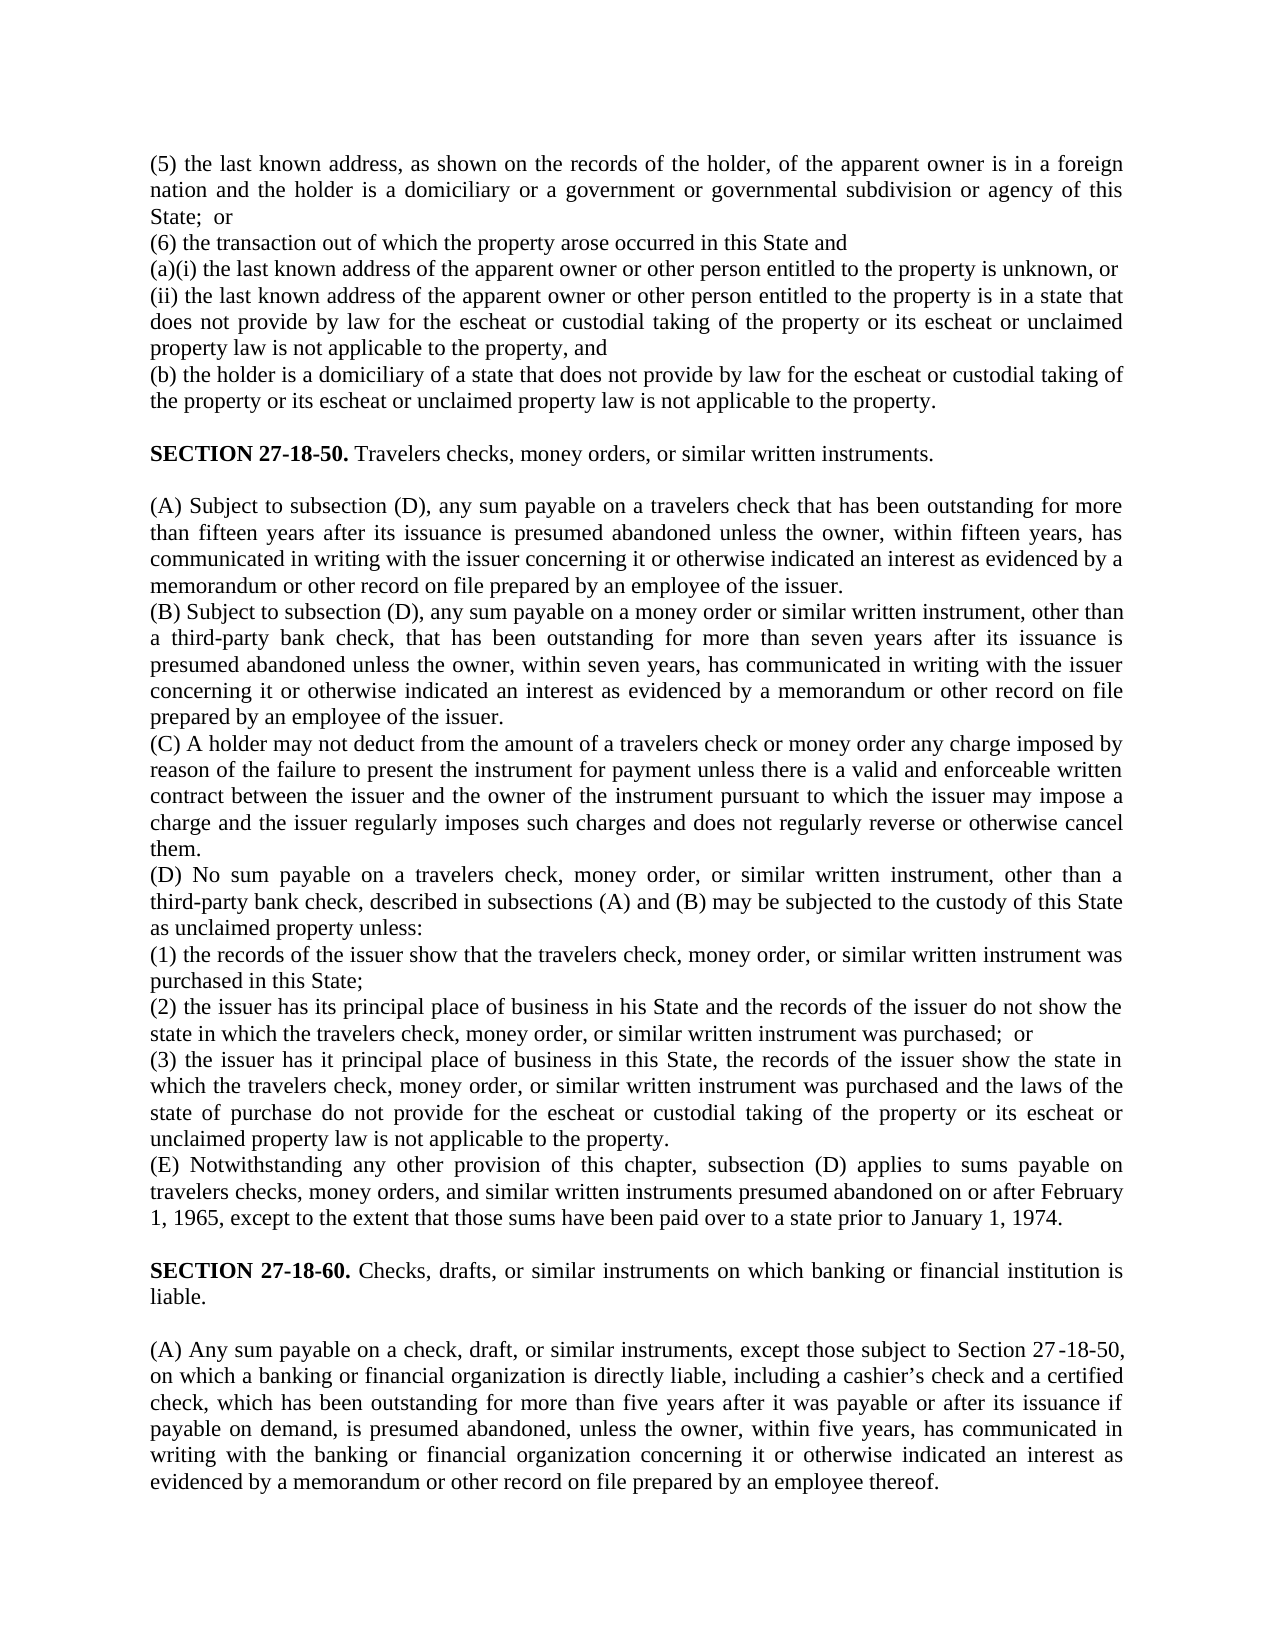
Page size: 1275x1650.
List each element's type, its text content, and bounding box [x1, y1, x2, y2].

text (A) Subject to subsection (D), any sum payable on a travelers check that has been outstanding for more than fifteen years after its issuance is presumed abandoned unless the owner, within fifteen years, has communicated in writing with the issuer concerning it or otherwise indicated an interest as evidenced by a memorandum or other record on file prepared by an employee of the issuer. [150, 493, 1125, 598]
text (b) the holder is a domiciliary of a state that does not provide by law for the escheat or custodial taking of the property or its escheat or unclaimed property law is not applicable to the property. [150, 361, 1125, 413]
text (a)(i) the last known address of the apparent owner or other person entitled to the property is unknown, or [150, 255, 1125, 282]
text (E) Notwithstanding any other provision of this chapter, subsection (D) applies to sums payable on travelers checks, money orders, and similar written instruments presumed abandoned on or after February 1, 1965, except to the extent that those sums have been paid over to a state prior to January 1, 1974. [150, 1151, 1125, 1231]
text (D) No sum payable on a travelers check, money order, or similar written instrument, other than a third-party bank check, described in subsections (A) and (B) may be subjected to the custody of this State as unclaimed property unless: [150, 862, 1125, 941]
text (B) Subject to subsection (D), any sum payable on a money order or similar written instrument, other than a third-party bank check, that has been outstanding for more than seven years after its issuance is presumed abandoned unless the owner, within seven years, has communicated in writing with the issuer concerning it or otherwise indicated an interest as evidenced by a memorandum or other record on file prepared by an employee of the issuer. [150, 598, 1125, 730]
text SECTION 27-18-50. Travelers checks, money orders, or similar written instruments. [150, 440, 1125, 466]
text (6) the transaction out of which the property arose occurred in this State and [150, 229, 1125, 255]
text (3) the issuer has it principal place of business in this State, the records of the issuer show the state in which the travelers check, money order, or similar written instrument was purchased and the laws of the state of purchase do not provide for the escheat or custodial taking of the property or its escheat or unclaimed property law is not applicable to the property. [150, 1046, 1125, 1151]
text (ii) the last known address of the apparent owner or other person entitled to the property is in a state that does not provide by law for the escheat or custodial taking of the property or its escheat or unclaimed property law is not applicable to the property, and [150, 282, 1125, 361]
text (5) the last known address, as shown on the records of the holder, of the apparent owner is in a foreign nation and the holder is a domiciliary or a government or governmental subdivision or agency of this State; or [150, 150, 1125, 229]
text (1) the records of the issuer show that the travelers check, money order, or similar written instrument was purchased in this State; [150, 941, 1125, 993]
text SECTION 27-18-60. Checks, drafts, or similar instruments on which banking or financial institution is liable. [150, 1257, 1125, 1309]
text (2) the issuer has its principal place of business in his State and the records of the issuer do not show the state in which the travelers check, money order, or similar written instrument was purchased; or [150, 993, 1125, 1046]
text (C) A holder may not deduct from the amount of a travelers check or money order any charge imposed by reason of the failure to present the instrument for payment unless there is a valid and enforceable written contract between the issuer and the owner of the instrument pursuant to which the issuer may impose a charge and the issuer regularly imposes such charges and does not regularly reverse or otherwise cancel them. [150, 730, 1125, 862]
text (A) Any sum payable on a check, draft, or similar instruments, except those subject to Section 27-18-50, on which a banking or financial organization is directly liable, including a cashier’s check and a certified check, which has been outstanding for more than five years after it was payable or after its issuance if payable on demand, is presumed abandoned, unless the owner, within five years, has communicated in writing with the banking or financial organization concerning it or otherwise indicated an interest as evidenced by a memorandum or other record on file prepared by an employee thereof. [150, 1336, 1125, 1494]
